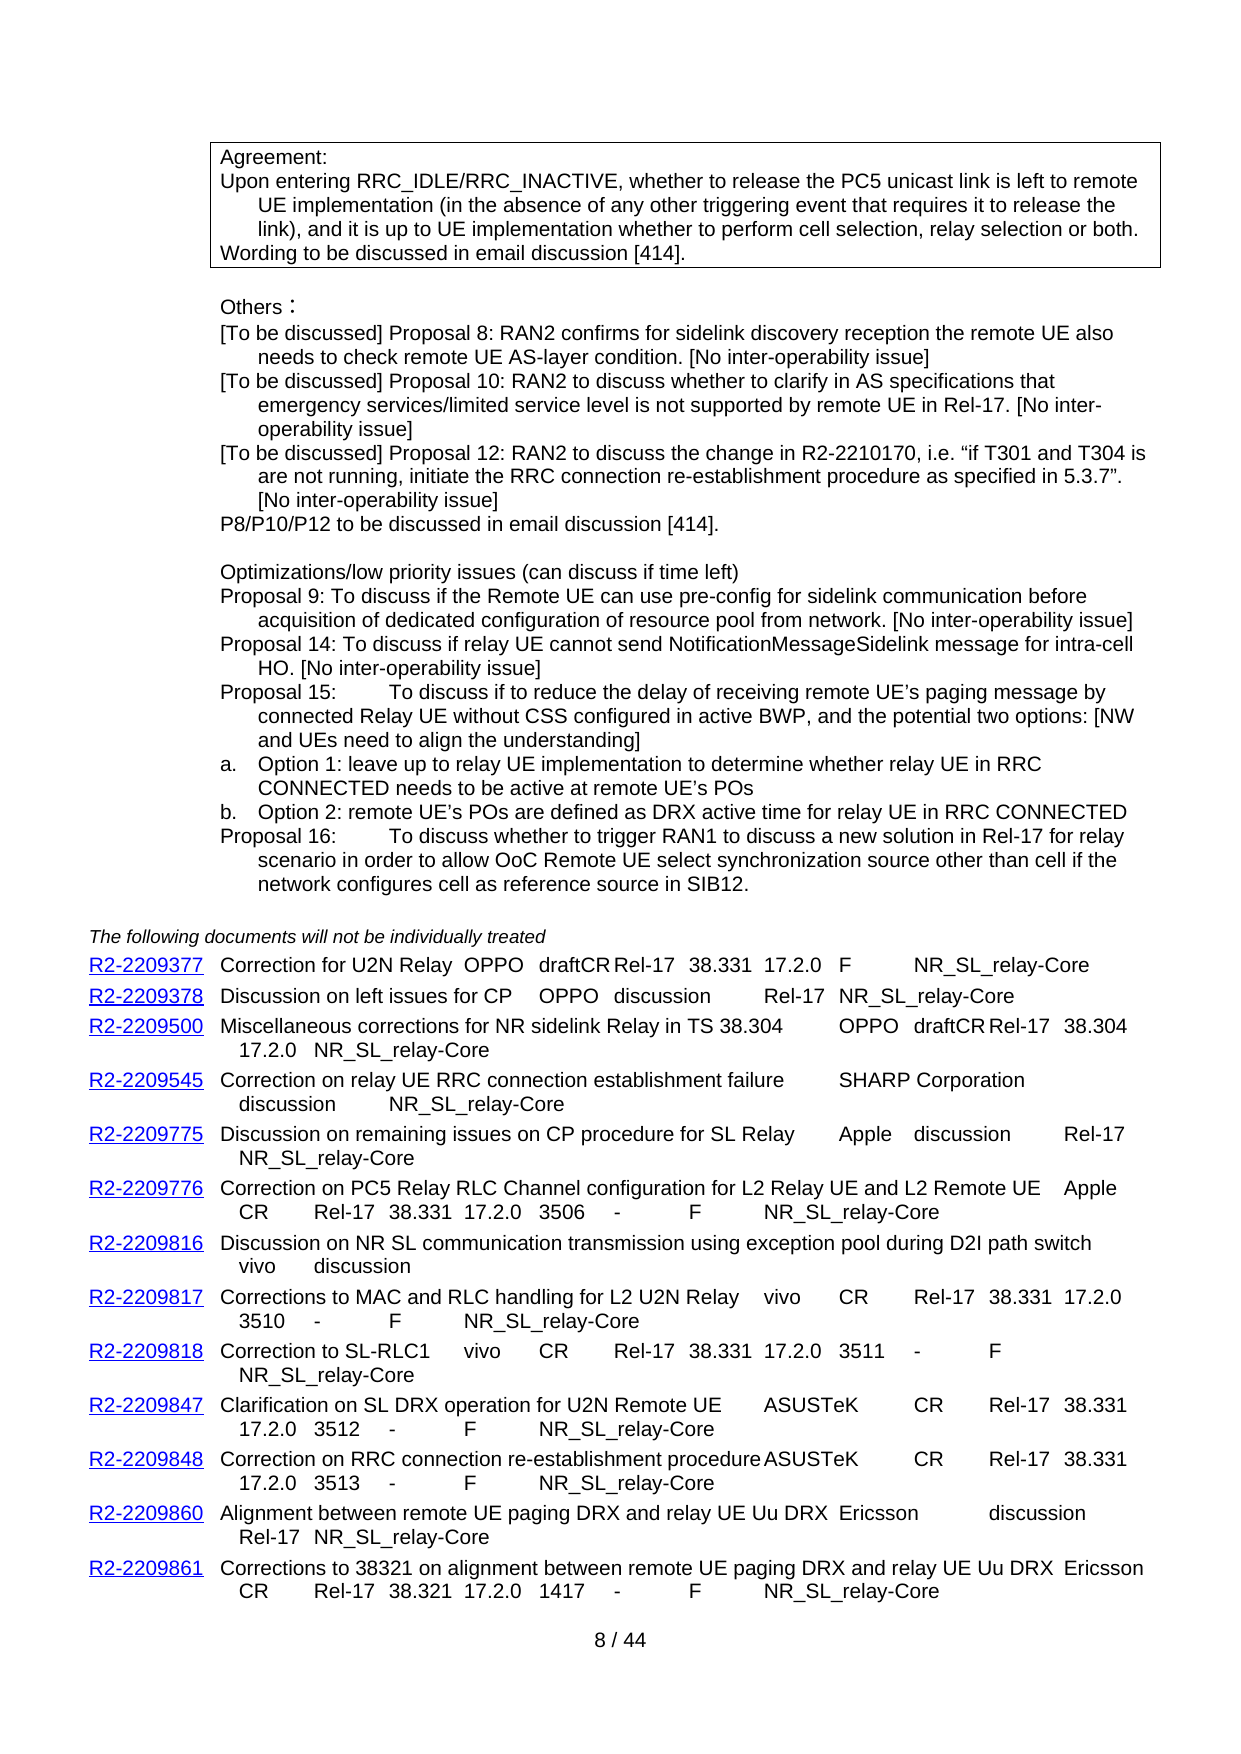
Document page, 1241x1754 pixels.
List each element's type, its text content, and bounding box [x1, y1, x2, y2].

title R2-2209861 Corrections to 38321 on alignment between remote UE paging DRX and relay UE Uu DRX Ericsson CR Rel-17 38.321 17.2.0 1417 - F NR_SL_relay-Core [89, 1555, 1152, 1603]
text [To be discussed] Proposal 8: RAN2 confirms for sidelink discovery reception the remote UE also needs to check remote UE AS-layer condition. [No inter-operability issue] [220, 321, 1152, 368]
text Proposal 15: To discuss if to reduce the delay of receiving remote UE’s paging message by connected Relay UE without CSS configured in active BWP, and the potential two options: [NW and UEs need to align the understanding] [220, 680, 1152, 752]
text [To be discussed] Proposal 12: RAN2 to discuss the change in R2-2210170, i.e. “if T301 and T304 is are not running, initiate the RRC connection re-establishment procedure as specified in 5.3.7”. [No inter-operability issue] [220, 440, 1152, 512]
text Proposal 9: To discuss if the Remote UE can use pre-config for sidelink communication before acquisition of dedicated configuration of resource pool from network. [No inter-operability issue] [220, 584, 1152, 632]
title R2-2209377 Correction for U2N Relay OPPO draftCR Rel-17 38.331 17.2.0 F NR_SL_relay-Core [89, 953, 1152, 977]
title R2-2209817 Corrections to MAC and RLC handling for L2 U2N Relay vivo CR Rel-17 38.331 17.2.0 3510 - F NR_SL_relay-Core [89, 1284, 1152, 1332]
text The following documents will not be individually treated [89, 925, 1152, 947]
title R2-2209500 Miscellaneous corrections for NR sidelink Relay in TS 38.304 OPPO draftCR Rel-17 38.304 17.2.0 NR_SL_relay-Core [89, 1014, 1152, 1062]
title R2-2209545 Correction on relay UE RRC connection establishment failure SHARP Corporation discussion NR_SL_relay-Core [89, 1068, 1152, 1116]
text Others： [220, 292, 1152, 321]
text Upon entering RRC_IDLE/RRC_INACTIVE, whether to release the PC5 unicast link is left to remote UE implementation (in the absence of any other triggering event that requires it to release the link), and it is up to UE implementation whether to perform cell selection, relay selection or both. [211, 166, 1160, 238]
text Proposal 16: To discuss whether to trigger RAN1 to discuss a new solution in Rel-17 for relay scenario in order to allow OoC Remote UE select synchronization source other than cell if the network configures cell as reference source in SIB12. [220, 824, 1152, 896]
text Optimizations/low priority issues (can discuss if time left) [220, 560, 1152, 584]
text Agreement: [211, 143, 1160, 166]
title R2-2209816 Discussion on NR SL communication transmission using exception pool during D2I path switch vivo discussion [89, 1230, 1152, 1278]
title R2-2209847 Clarification on SL DRX operation for U2N Remote UE ASUSTeK CR Rel-17 38.331 17.2.0 3512 - F NR_SL_relay-Core [89, 1393, 1152, 1441]
title R2-2209378 Discussion on left issues for CP OPPO discussion Rel-17 NR_SL_relay-Core [89, 983, 1152, 1007]
title R2-2209818 Correction to SL-RLC1 vivo CR Rel-17 38.331 17.2.0 3511 - F NR_SL_relay-Core [89, 1339, 1152, 1387]
text b. Option 2: remote UE’s POs are defined as DRX active time for relay UE in RRC CONNECTED [220, 800, 1152, 824]
text Wording to be discussed in email discussion [414]. [211, 238, 1160, 267]
title R2-2209848 Correction on RRC connection re-establishment procedure ASUSTeK CR Rel-17 38.331 17.2.0 3513 - F NR_SL_relay-Core [89, 1447, 1152, 1495]
text [To be discussed] Proposal 10: RAN2 to discuss whether to clarify in AS specifications that emergency services/limited service level is not supported by remote UE in Rel-17. [No inter-operability issue] [220, 368, 1152, 440]
title R2-2209860 Alignment between remote UE paging DRX and relay UE Uu DRX Ericsson discussion Rel-17 NR_SL_relay-Core [89, 1501, 1152, 1549]
text Proposal 14: To discuss if relay UE cannot send NotificationMessageSidelink message for intra-cell HO. [No inter-operability issue] [220, 632, 1152, 680]
title R2-2209775 Discussion on remaining issues on CP procedure for SL Relay Apple discussion Rel-17 NR_SL_relay-Core [89, 1122, 1152, 1170]
title R2-2209776 Correction on PC5 Relay RLC Channel configuration for L2 Relay UE and L2 Remote UE Apple CR Rel-17 38.331 17.2.0 3506 - F NR_SL_relay-Core [89, 1176, 1152, 1224]
text a. Option 1: leave up to relay UE implementation to determine whether relay UE in RRC CONNECTED needs to be active at remote UE’s POs [220, 752, 1152, 800]
text P8/P10/P12 to be discussed in email discussion [414]. [220, 512, 1152, 536]
